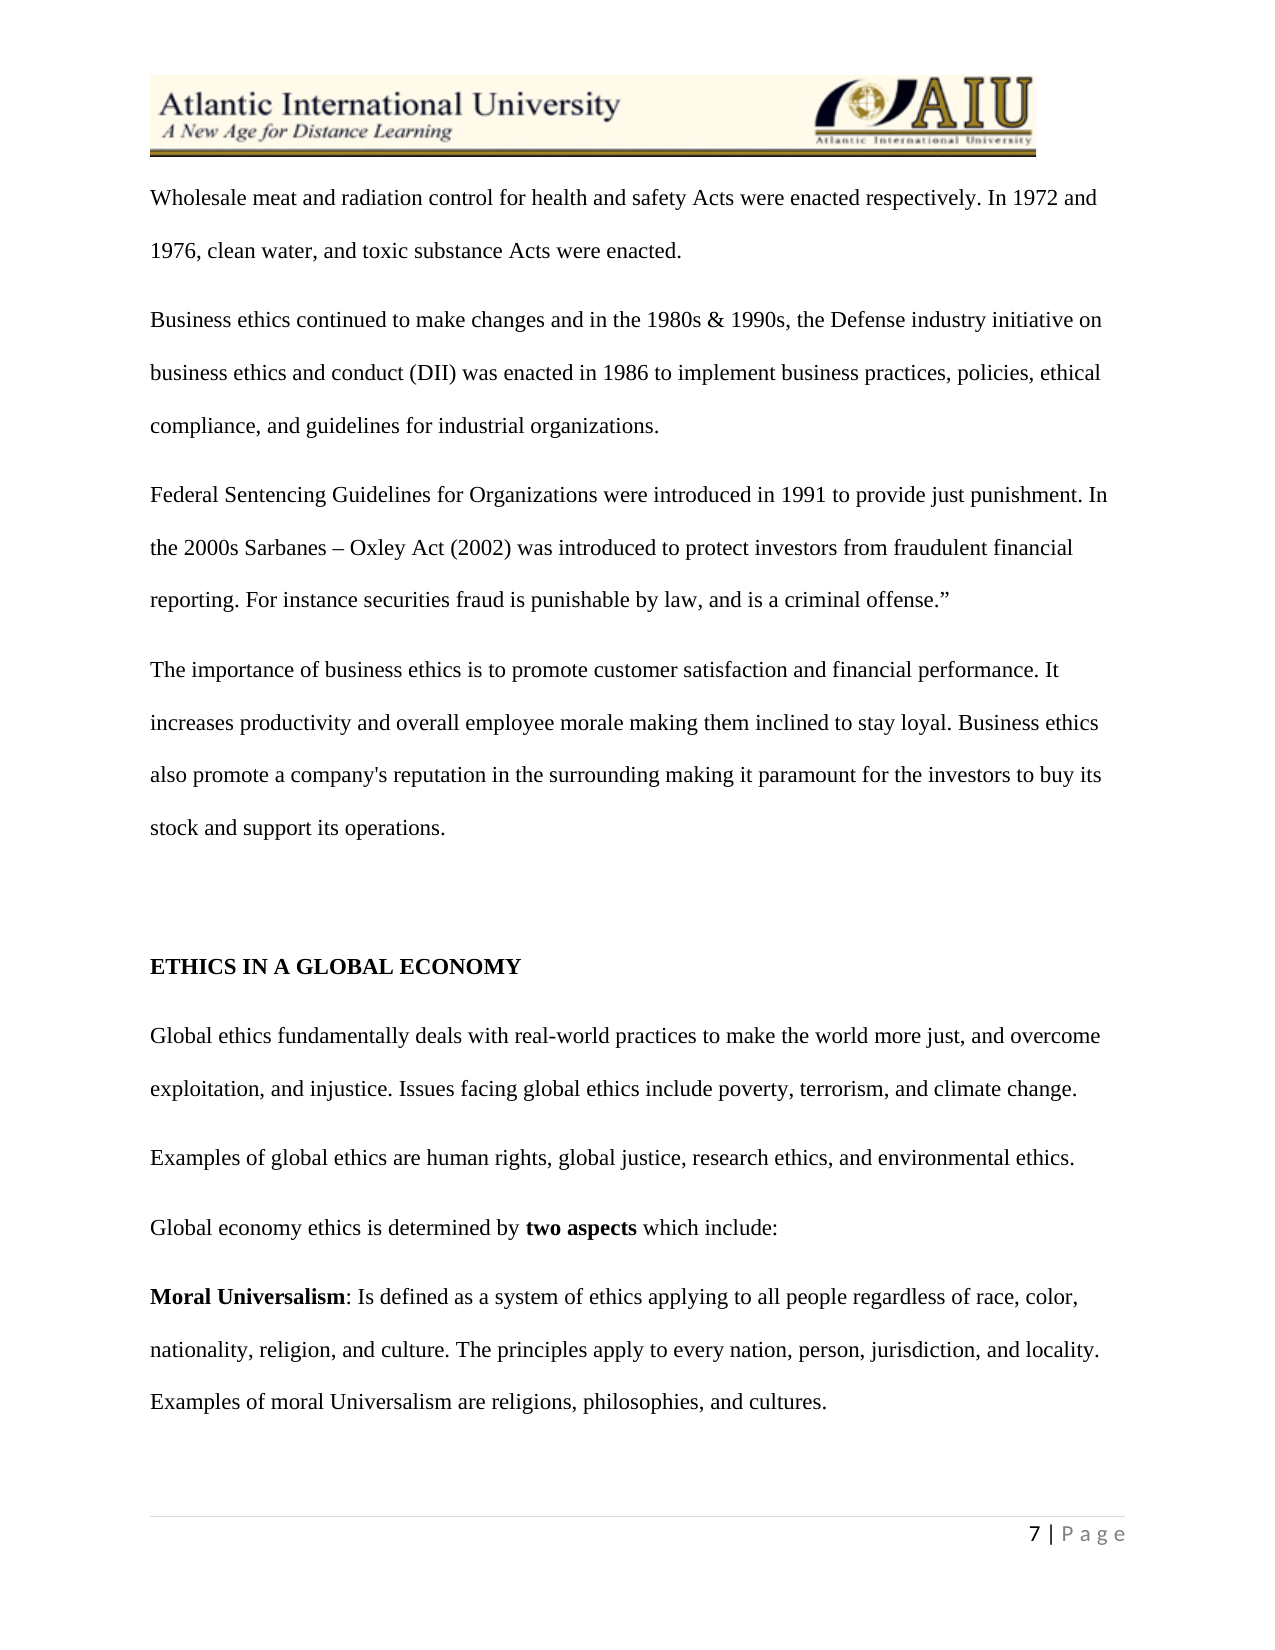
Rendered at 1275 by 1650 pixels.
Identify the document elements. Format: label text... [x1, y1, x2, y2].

text ETHICS IN A GLOBAL ECONOMY [150, 953, 1125, 979]
text The importance of business ethics is to promote customer satisfaction and financial performance. It increases productivity and overall employee morale making them inclined to stay loyal. Business ethics also promote a company's reputation in the surrounding making it paramount for the investors to buy its stock and support its operations. [150, 656, 1125, 840]
text Business ethics continued to make changes and in the 1980s & 1990s, the Defense industry initiative on business ethics and conduct (DII) was enacted in 1986 to implement business practices, policies, ethical compliance, and guidelines for industrial organizations. [150, 306, 1125, 438]
text Global economy ethics is determined by two aspects which include: [150, 1214, 1125, 1240]
text Examples of global ethics are human rights, global justice, research ethics, and environmental ethics. [150, 1144, 1125, 1171]
text Federal Sentencing Guidelines for Organizations were introduced in 1991 to provide just punishment. In the 2000s Sarbanes – Oxley Act (2002) was introduced to protect investors from fraudulent financial reporting. For instance securities fraud is punishable by law, and is a criminal offense.” [150, 481, 1125, 613]
text Moral Universalism: Is defined as a system of ethics applying to all people regardless of race, color, nationality, religion, and culture. The principles apply to every nation, person, jurisdiction, and locality. Examples of moral Universalism are religions, philosophies, and cultures. [150, 1283, 1125, 1415]
picture [150, 75, 1037, 157]
text Global ethics fundamentally deals with real-world practices to make the world more just, and overcome exploitation, and injustice. Issues facing global ethics include poverty, terrorism, and climate change. [150, 1022, 1125, 1101]
